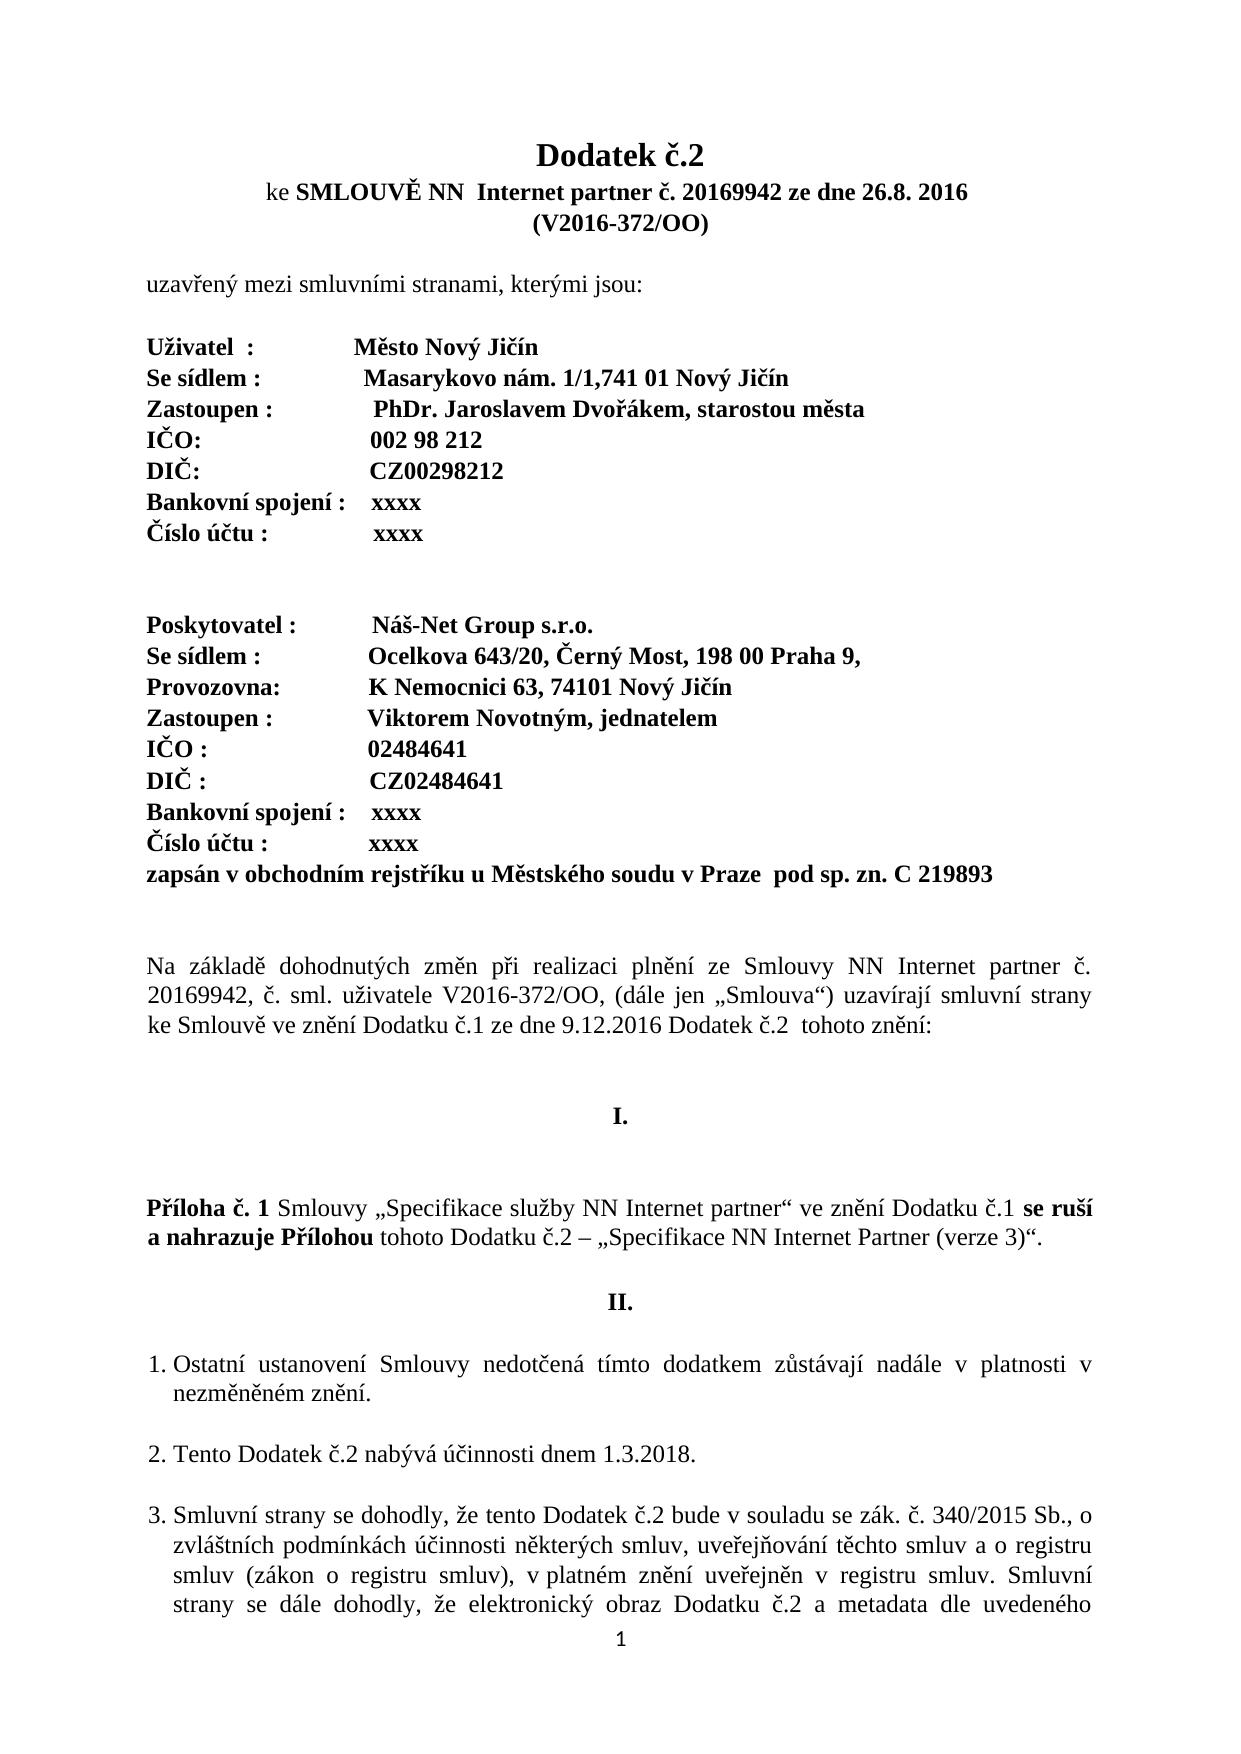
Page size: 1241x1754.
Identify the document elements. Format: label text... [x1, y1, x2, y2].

text uzavřený mezi smluvními stranami, kterými jsou: [146, 269, 1093, 298]
text Provozovna: K Nemocnici 63, 74101 Nový Jičín [146, 672, 1093, 701]
text Zastoupen : PhDr. Jaroslavem Dvořákem, starostou města [146, 394, 1093, 423]
text Číslo účtu : xxxx [146, 518, 1093, 547]
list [148, 1501, 1093, 1618]
text Příloha č. 1 Smlouvy „Specifikace služby NN Internet partner“ ve znění Dodatku č.1 se ruší a nahrazuje Přílohou tohoto Dodatku č.2 – „Specifikace NN Internet Partner (verze 3)“. [146, 1193, 1093, 1251]
text IČO : 02484641 [146, 734, 1093, 763]
list Ostatní ustanovení Smlouvy nedotčená tímto dodatkem zůstávají nadále v platnosti v nezměněném znění. [148, 1349, 1093, 1407]
text Poskytovatel : Náš-Net Group s.r.o. [146, 610, 1093, 639]
text IČO: 002 98 212 [146, 425, 1093, 454]
text Bankovní spojení : xxxx [146, 797, 1093, 826]
text Na základě dohodnutých změn při realizaci plnění ze Smlouvy NN Internet partner č. 20169942, č. sml. uživatele V2016-372/OO, (dále jen „Smlouva“) uzavírají smluvní strany ke Smlouvě ve znění Dodatku č.1 ze dne 9.12.2016 Dodatek č.2 tohoto znění: [146, 951, 1093, 1039]
text Se sídlem : Ocelkova 643/20, Černý Most, 198 00 Praha 9, [146, 641, 1093, 670]
text ke SMLOUVĚ NN Internet partner č. 20169942 ze dne 26.8. 2016 (V2016-372/OO) [148, 177, 1092, 236]
text Zastoupen : Viktorem Novotným, jednatelem [146, 703, 1093, 732]
text zapsán v obchodním rejstříku u Městského soudu v Praze pod sp. zn. C 219893 [146, 859, 1093, 888]
text Se sídlem : Masarykovo nám. 1/1,741 01 Nový Jičín [146, 363, 1093, 391]
text II. [148, 1287, 1093, 1316]
list Tento Dodatek č.2 nabývá účinnosti dnem 1.3.2018. [148, 1439, 1093, 1468]
text I. [148, 1101, 1092, 1130]
text DIČ : CZ02484641 [146, 766, 1093, 794]
text Uživatel : Město Nový Jičín [146, 332, 1093, 360]
text Dodatek č.2 [148, 135, 1092, 173]
text Bankovní spojení : xxxx [146, 487, 1093, 516]
text Číslo účtu : xxxx [146, 828, 1093, 857]
text DIČ: CZ00298212 [146, 456, 1093, 485]
